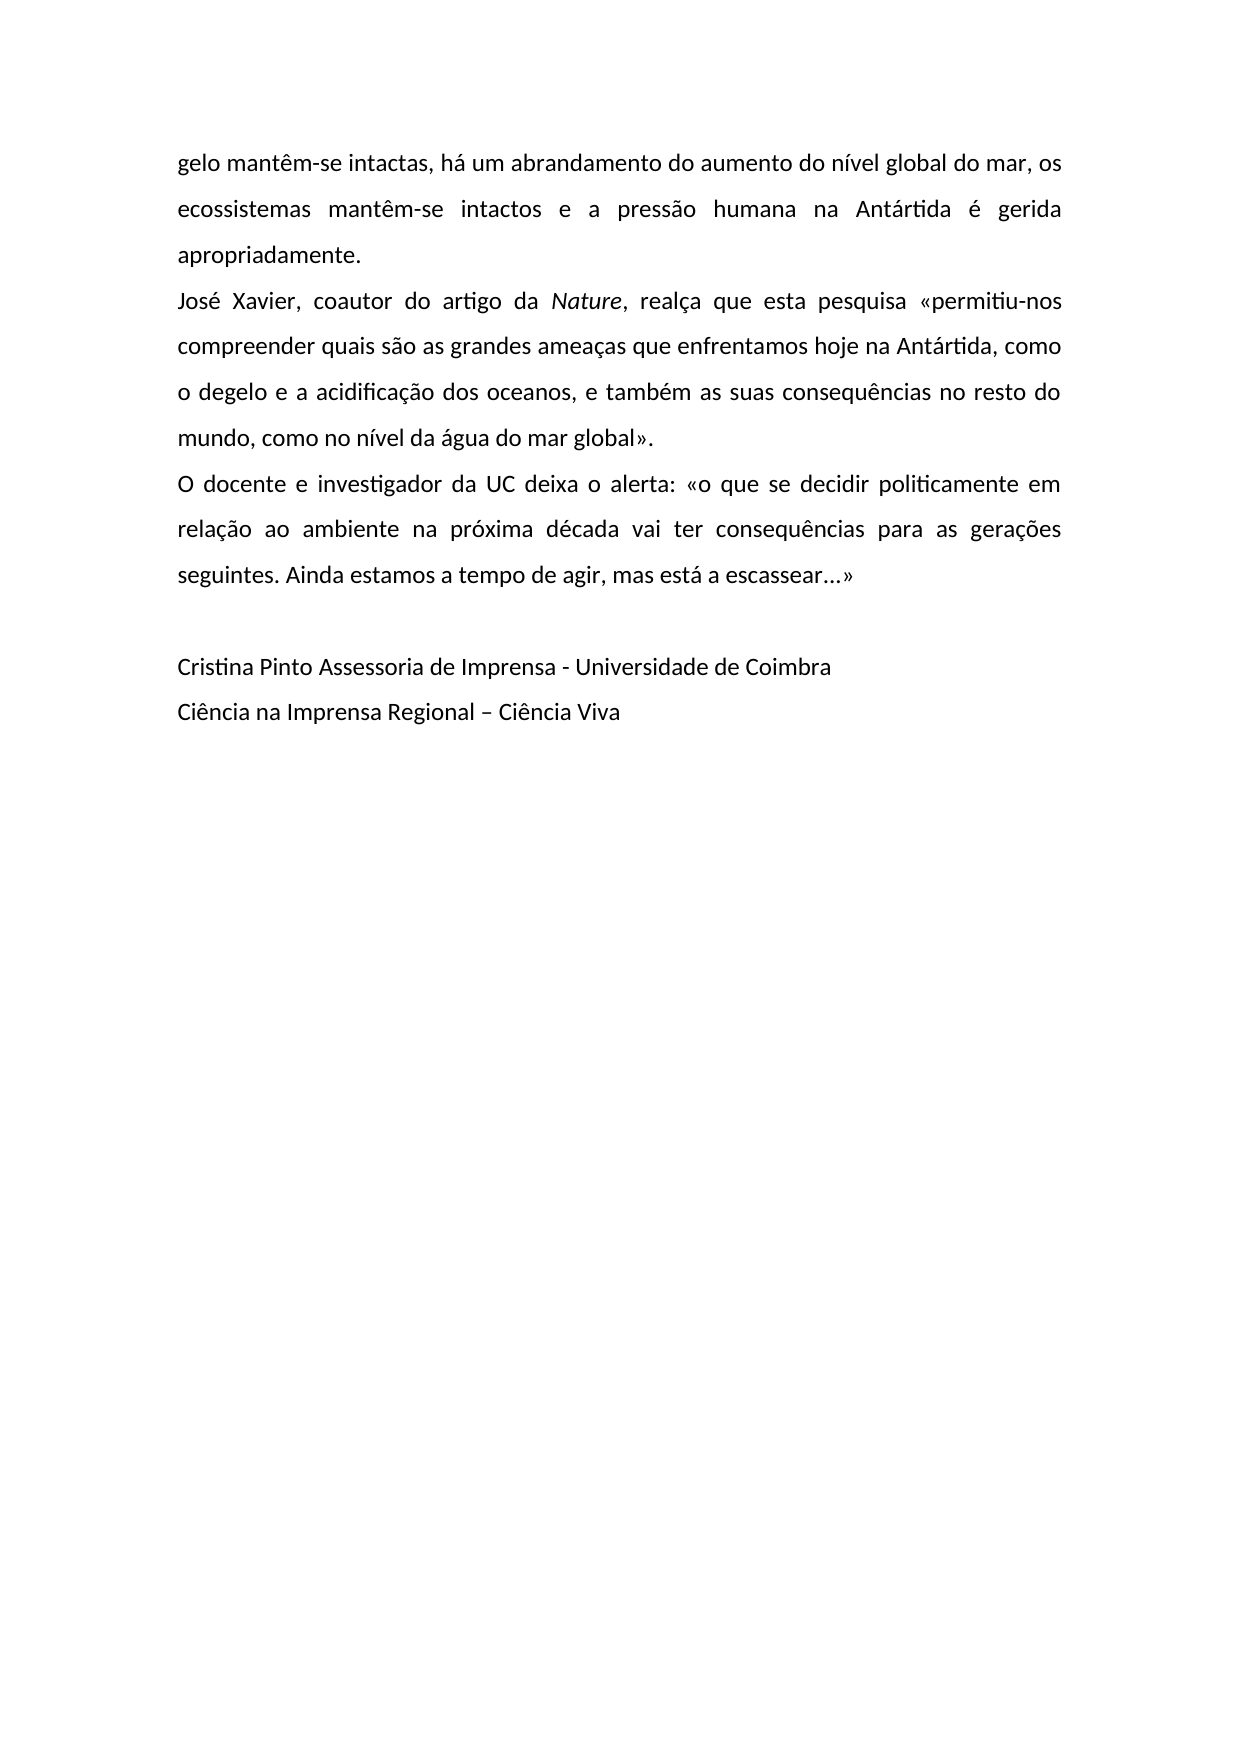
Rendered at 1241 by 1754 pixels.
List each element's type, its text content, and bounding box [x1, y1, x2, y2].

text Ciência na Imprensa Regional – Ciência Viva [177, 696, 1063, 727]
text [177, 148, 1063, 269]
text O docente e investigador da UC deixa o alerta: «o que se decidir politicamente em relação ao ambiente na próxima década vai ter consequências para as gerações seguintes. Ainda estamos a tempo de agir, mas está a escassear...» [177, 468, 1063, 590]
text José Xavier, coautor do artigo da Nature, realça que esta pesquisa «permitiu-nos compreender quais são as grandes ameaças que enfrentamos hoje na Antártida, como o degelo e a acidificação dos oceanos, e também as suas consequências no resto do mundo, como no nível da água do mar global». [177, 285, 1063, 452]
text Cristina Pinto Assessoria de Imprensa - Universidade de Coimbra [177, 651, 1063, 681]
